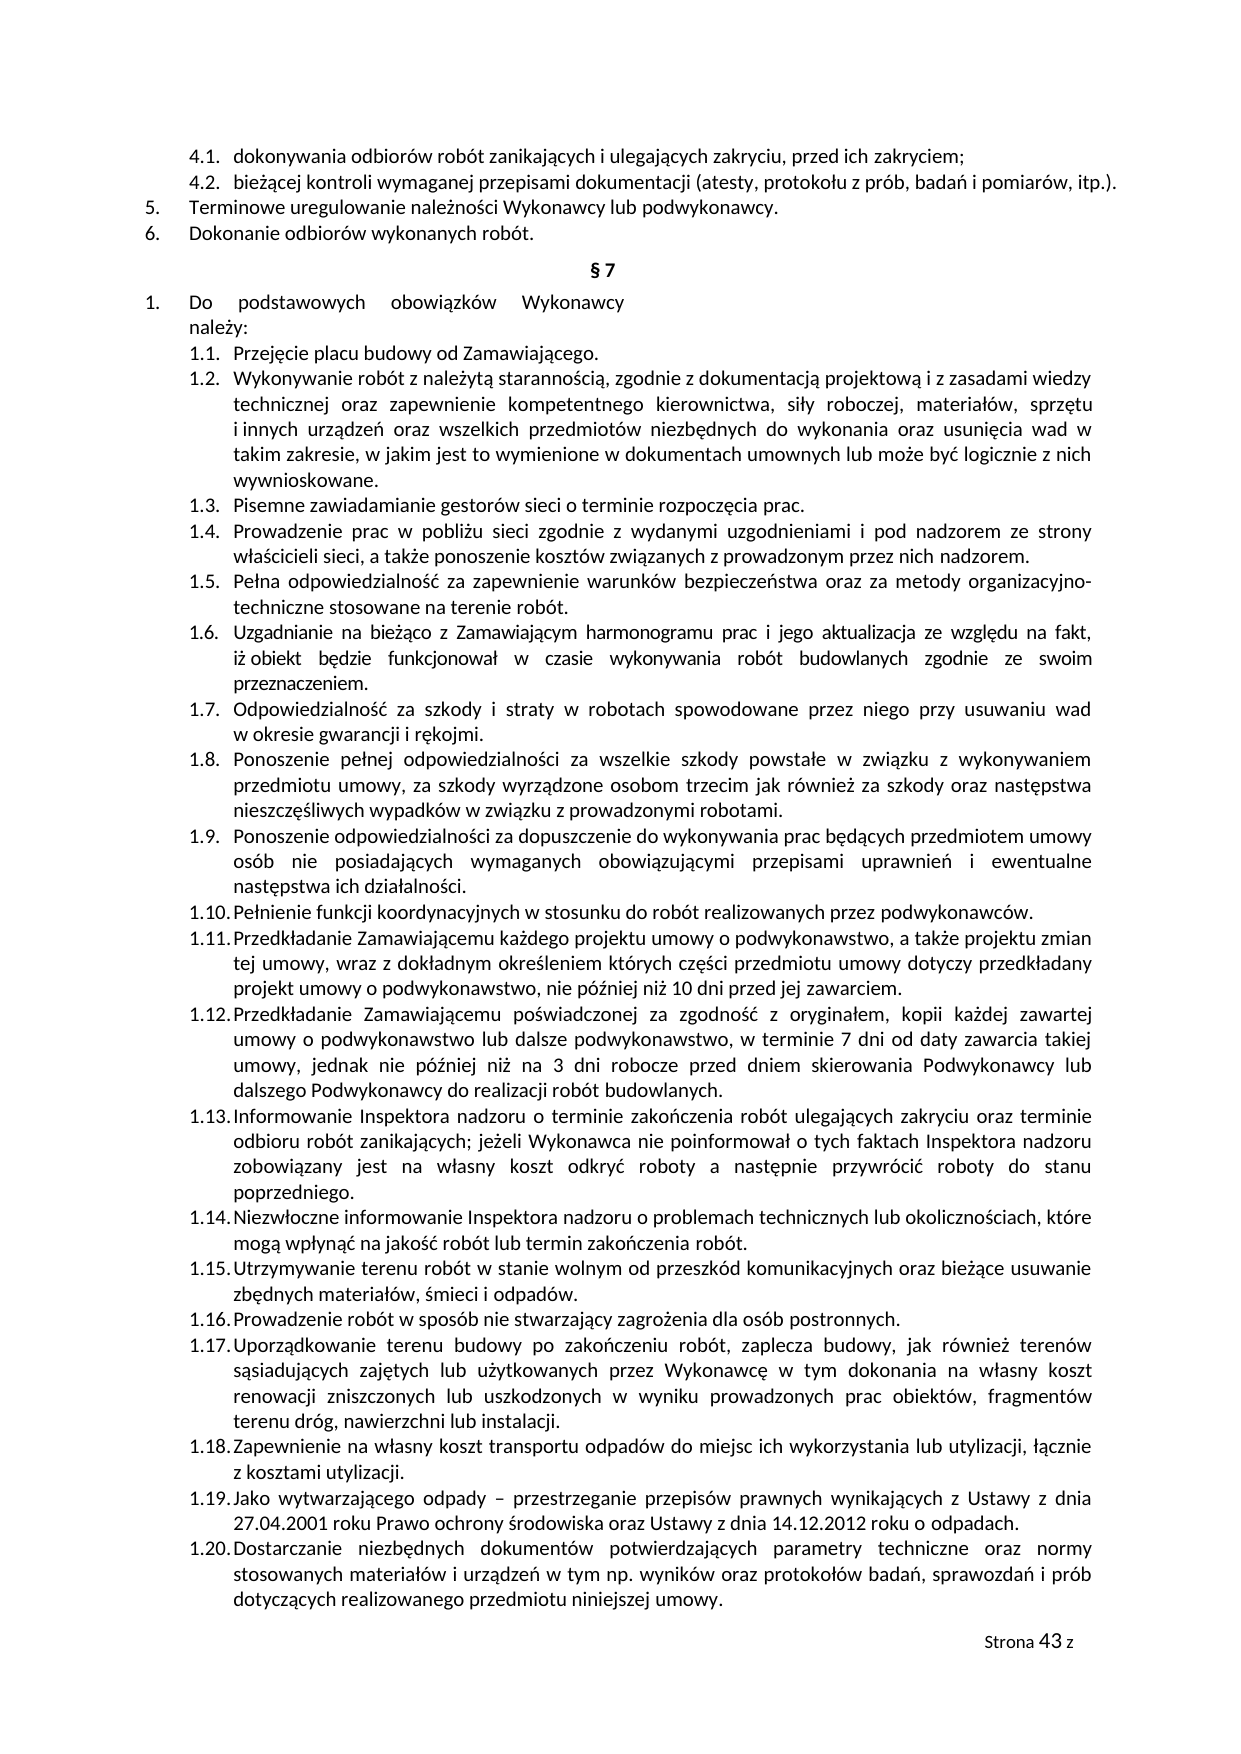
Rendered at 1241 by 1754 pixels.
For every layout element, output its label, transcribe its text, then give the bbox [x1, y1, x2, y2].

list Dostarczanie niezbędnych dokumentów potwierdzających parametry techniczne oraz normy stosowanych materiałów i urządzeń w tym np. wyników oraz protokołów badań, sprawozdań i prób dotyczących realizowanego przedmiotu niniejszej umowy. [189, 1536, 1093, 1612]
list Uzgadnianie na bieżąco z Zamawiającym harmonogramu prac i jego aktualizacja ze względu na fakt, iż obiekt będzie funkcjonował w czasie wykonywania robót budowlanych zgodnie ze swoim przeznaczeniem. [189, 619, 1093, 696]
list Prowadzenie prac w pobliżu sieci zgodnie z wydanymi uzgodnieniami i pod nadzorem ze strony właścicieli sieci, a także ponoszenie kosztów związanych z prowadzonym przez nich nadzorem. [189, 518, 1093, 569]
subtitle § 7 [85, 257, 1120, 283]
list Do podstawowych obowiązków Wykonawcy należy: [144, 289, 624, 340]
list Pełna odpowiedzialność za zapewnienie warunków bezpieczeństwa oraz za metody organizacyjno- techniczne stosowane na terenie robót. [189, 569, 1093, 619]
list Przedkładanie Zamawiającemu każdego projektu umowy o podwykonawstwo, a także projektu zmian tej umowy, wraz z dokładnym określeniem których części przedmiotu umowy dotyczy przedkładany projekt umowy o podwykonawstwo, nie później niż 10 dni przed jej zawarciem. [189, 925, 1093, 1001]
list Odpowiedzialność za szkody i straty w robotach spowodowane przez niego przy usuwaniu wad w okresie gwarancji i rękojmi. [189, 696, 1093, 747]
list Pisemne zawiadamianie gestorów sieci o terminie rozpoczęcia prac. [189, 492, 1093, 518]
list Ponoszenie odpowiedzialności za dopuszczenie do wykonywania prac będących przedmiotem umowy osób nie posiadających wymaganych obowiązującymi przepisami uprawnień i ewentualne następstwa ich działalności. [189, 823, 1093, 899]
list Informowanie Inspektora nadzoru o terminie zakończenia robót ulegających zakryciu oraz terminie odbioru robót zanikających; jeżeli Wykonawca nie poinformował o tych faktach Inspektora nadzoru zobowiązany jest na własny koszt odkryć roboty a następnie przywrócić roboty do stanu poprzedniego. [189, 1103, 1093, 1204]
list Jako wytwarzającego odpady – przestrzeganie przepisów prawnych wynikających z Ustawy z dnia 27.04.2001 roku Prawo ochrony środowiska oraz Ustawy z dnia 14.12.2012 roku o odpadach. [189, 1485, 1093, 1536]
list Niezwłoczne informowanie Inspektora nadzoru o problemach technicznych lub okolicznościach, które mogą wpłynąć na jakość robót lub termin zakończenia robót. [189, 1204, 1093, 1255]
list Pełnienie funkcji koordynacyjnych w stosunku do robót realizowanych przez podwykonawców. [189, 899, 1093, 924]
list Terminowe uregulowanie należności Wykonawcy lub podwykonawcy. [144, 194, 1119, 220]
list Ponoszenie pełnej odpowiedzialności za wszelkie szkody powstałe w związku z wykonywaniem przedmiotu umowy, za szkody wyrządzone osobom trzecim jak również za szkody oraz następstwa nieszczęśliwych wypadków w związku z prowadzonymi robotami. [189, 747, 1093, 823]
list Uporządkowanie terenu budowy po zakończeniu robót, zaplecza budowy, jak również terenów sąsiadujących zajętych lub użytkowanych przez Wykonawcę w tym dokonania na własny koszt renowacji zniszczonych lub uszkodzonych w wyniku prowadzonych prac obiektów, fragmentów terenu dróg, nawierzchni lub instalacji. [189, 1332, 1093, 1434]
list Przejęcie placu budowy od Zamawiającego. [189, 340, 1090, 365]
list Przedkładanie Zamawiającemu poświadczonej za zgodność z oryginałem, kopii każdej zawartej umowy o podwykonawstwo lub dalsze podwykonawstwo, w terminie 7 dni od daty zawarcia takiej umowy, jednak nie później niż na 3 dni robocze przed dniem skierowania Podwykonawcy lub dalszego Podwykonawcy do realizacji robót budowlanych. [189, 1001, 1093, 1103]
list Prowadzenie robót w sposób nie stwarzający zagrożenia dla osób postronnych. [189, 1306, 1093, 1332]
list Utrzymywanie terenu robót w stanie wolnym od przeszkód komunikacyjnych oraz bieżące usuwanie zbędnych materiałów, śmieci i odpadów. [189, 1256, 1093, 1306]
list Wykonywanie robót z należytą starannością, zgodnie z dokumentacją projektową i z zasadami wiedzy technicznej oraz zapewnienie kompetentnego kierownictwa, siły roboczej, materiałów, sprzętu i innych urządzeń oraz wszelkich przedmiotów niezbędnych do wykonania oraz usunięcia wad w takim zakresie, w jakim jest to wymienione w dokumentach umownych lub może być logicznie z nich wywnioskowane. [189, 365, 1093, 492]
list Dokonanie odbiorów wykonanych robót. [144, 220, 1119, 245]
list dokonywania odbiorów robót zanikających i ulegających zakryciu, przed ich zakryciem; [189, 144, 1119, 169]
list bieżącej kontroli wymaganej przepisami dokumentacji (atesty, protokołu z prób, badań i pomiarów, itp.). [189, 169, 1119, 194]
list Zapewnienie na własny koszt transportu odpadów do miejsc ich wykorzystania lub utylizacji, łącznie z kosztami utylizacji. [189, 1434, 1093, 1484]
